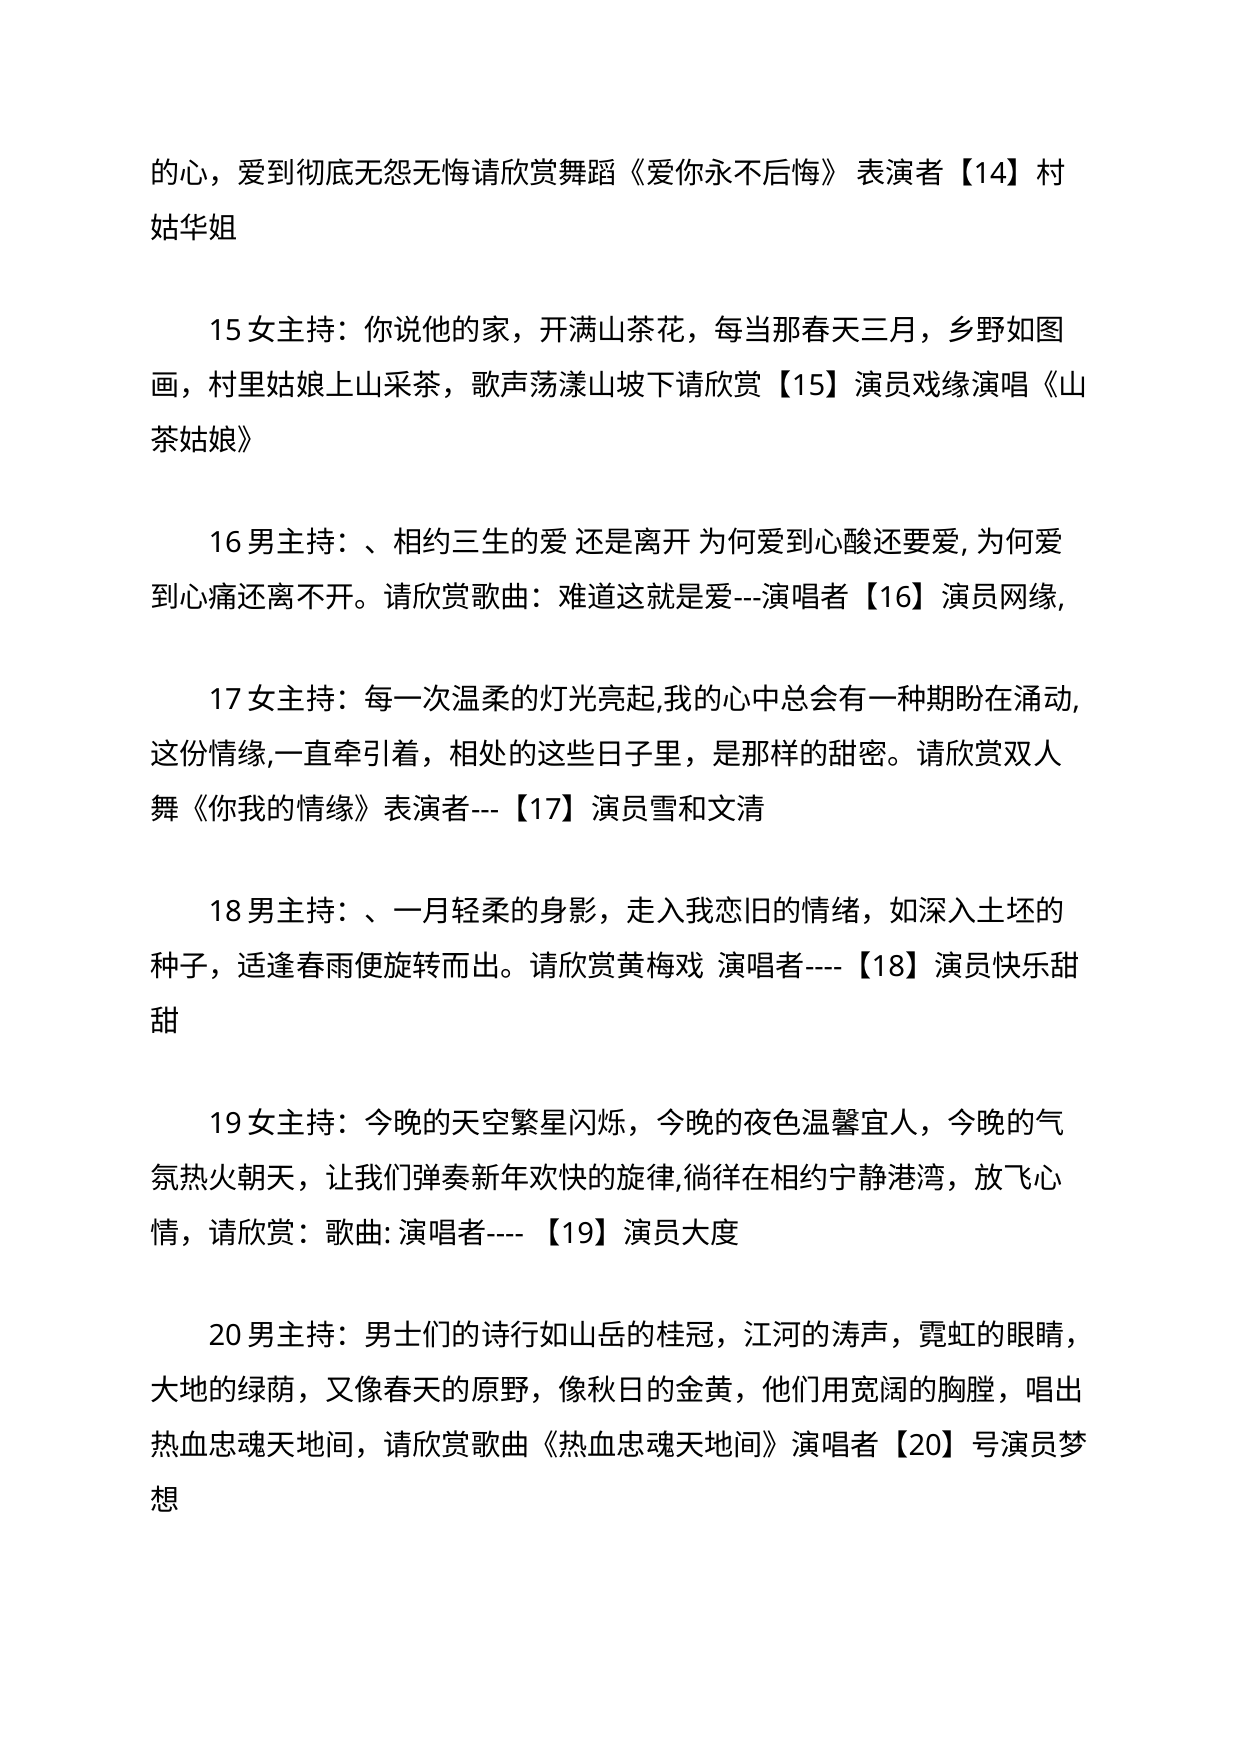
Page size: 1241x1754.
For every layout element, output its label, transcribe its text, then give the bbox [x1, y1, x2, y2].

text 15女主持：你说他的家，开满山茶花，每当那春天三月，乡野如图画，村里姑娘上山采茶，歌声荡漾山坡下请欣赏【15】演员戏缘演唱《山茶姑娘》 [150, 307, 1090, 459]
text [150, 150, 1090, 247]
text 16男主持：、相约三生的爱 还是离开 为何爱到心酸还要爱, 为何爱到心痛还离不开。请欣赏歌曲：难道这就是爱---演唱者【16】演员网缘, [150, 518, 1090, 616]
text 19女主持：今晚的天空繁星闪烁，今晚的夜色温馨宜人，今晚的气氛热火朝天，让我们弹奏新年欢快的旋律,徜徉在相约宁静港湾，放飞心情，请欣赏：歌曲: 演唱者---- 【19】演员大度 [150, 1099, 1090, 1252]
text 20男主持：男士们的诗行如山岳的桂冠，江河的涛声，霓虹的眼睛，大地的绿荫，又像春天的原野，像秋日的金黄，他们用宽阔的胸膛，唱出热血忠魂天地间，请欣赏歌曲《热血忠魂天地间》演唱者【20】号演员梦想 [150, 1311, 1090, 1518]
text 18男主持：、一月轻柔的身影，走入我恋旧的情绪，如深入土坯的种子，适逢春雨便旋转而出。请欣赏黄梅戏 演唱者----【18】演员快乐甜甜 [150, 887, 1090, 1040]
text 17女主持：每一次温柔的灯光亮起,我的心中总会有一种期盼在涌动,这份情缘,一直牵引着，相处的这些日子里，是那样的甜密。请欣赏双人舞《你我的情缘》表演者---【17】演员雪和文清 [150, 676, 1090, 828]
